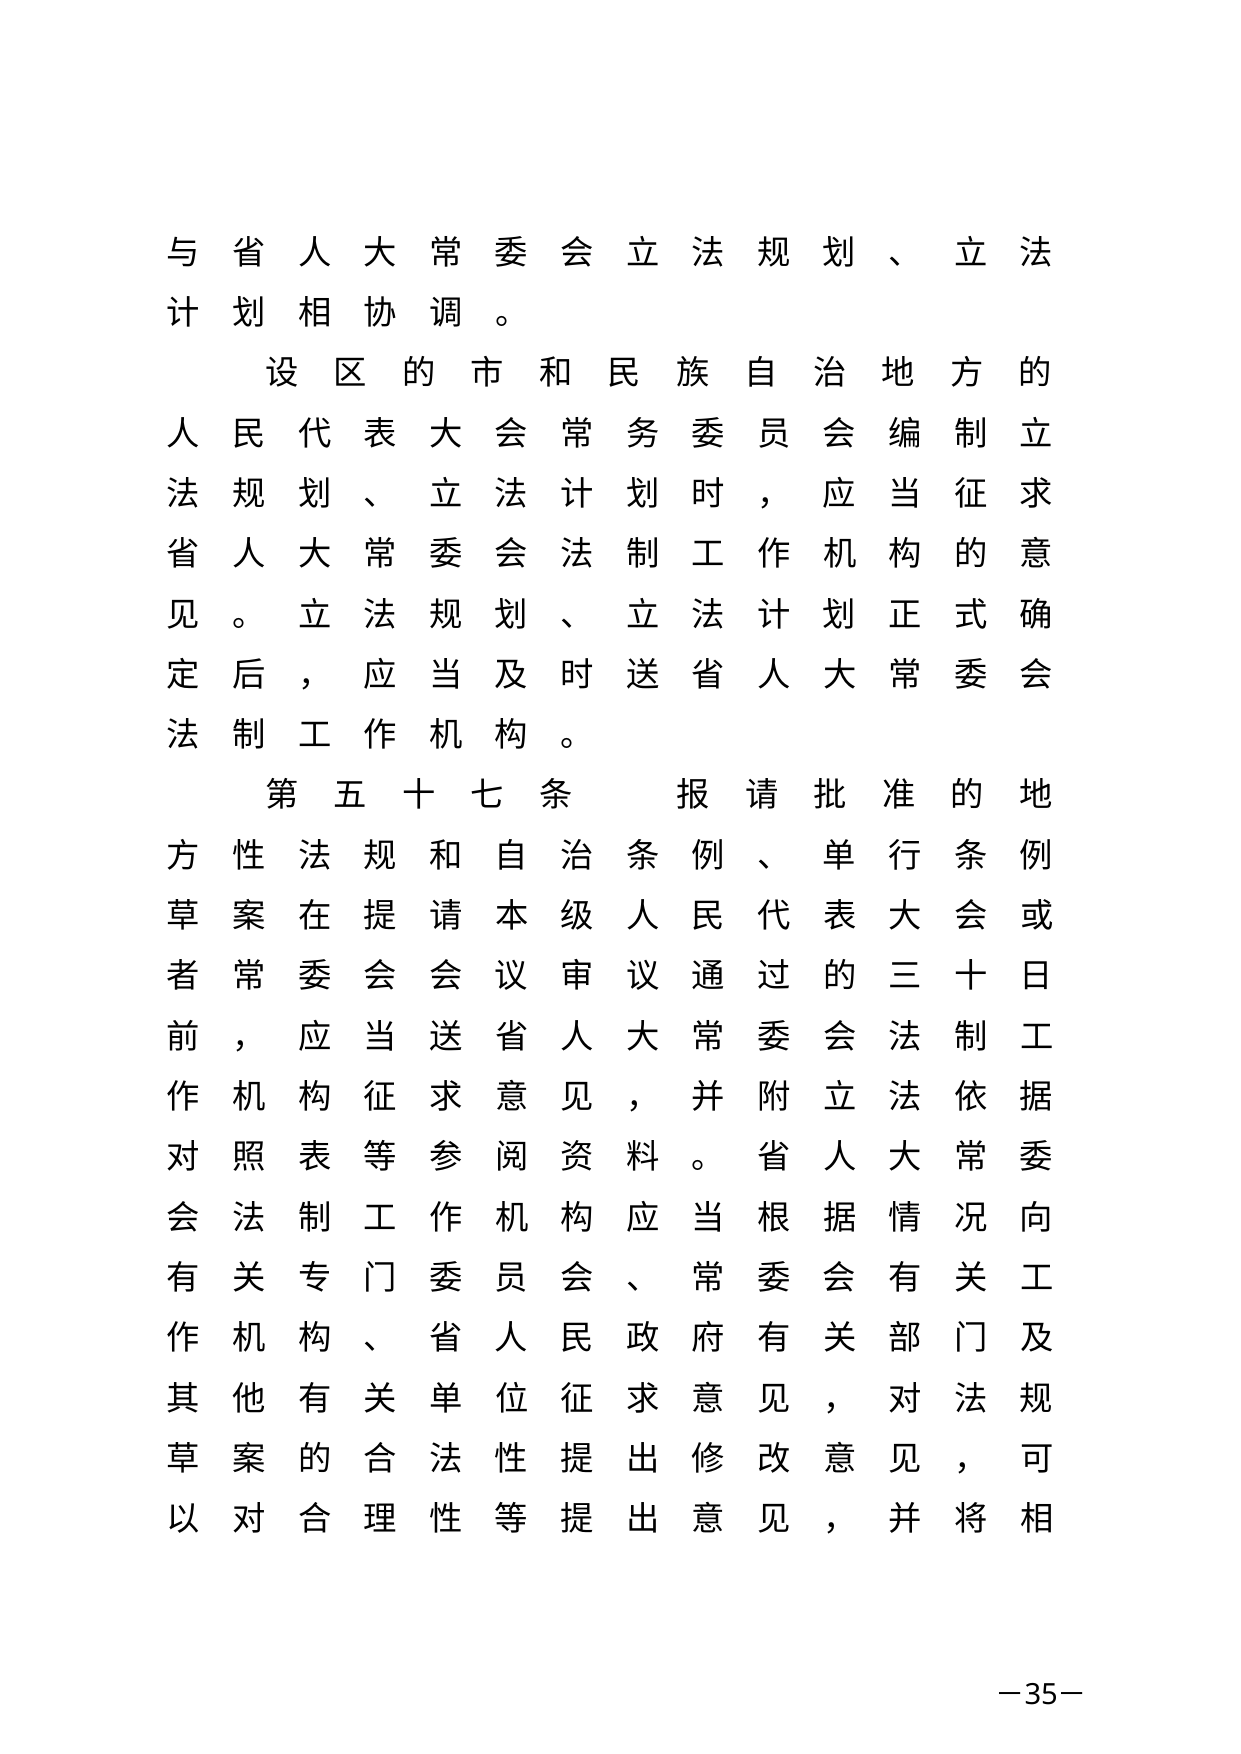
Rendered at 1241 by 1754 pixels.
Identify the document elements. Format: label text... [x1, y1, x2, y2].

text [167, 762, 1085, 1546]
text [167, 219, 1085, 340]
text 设区的市和民族自治地方的人民代表大会常务委员会编制立法规划、立法计划时，应当征求省人大常委会法制工作机构的意见。立法规划、立法计划正式确定后，应当及时送省人大常委会法制工作机构。 [167, 340, 1085, 762]
